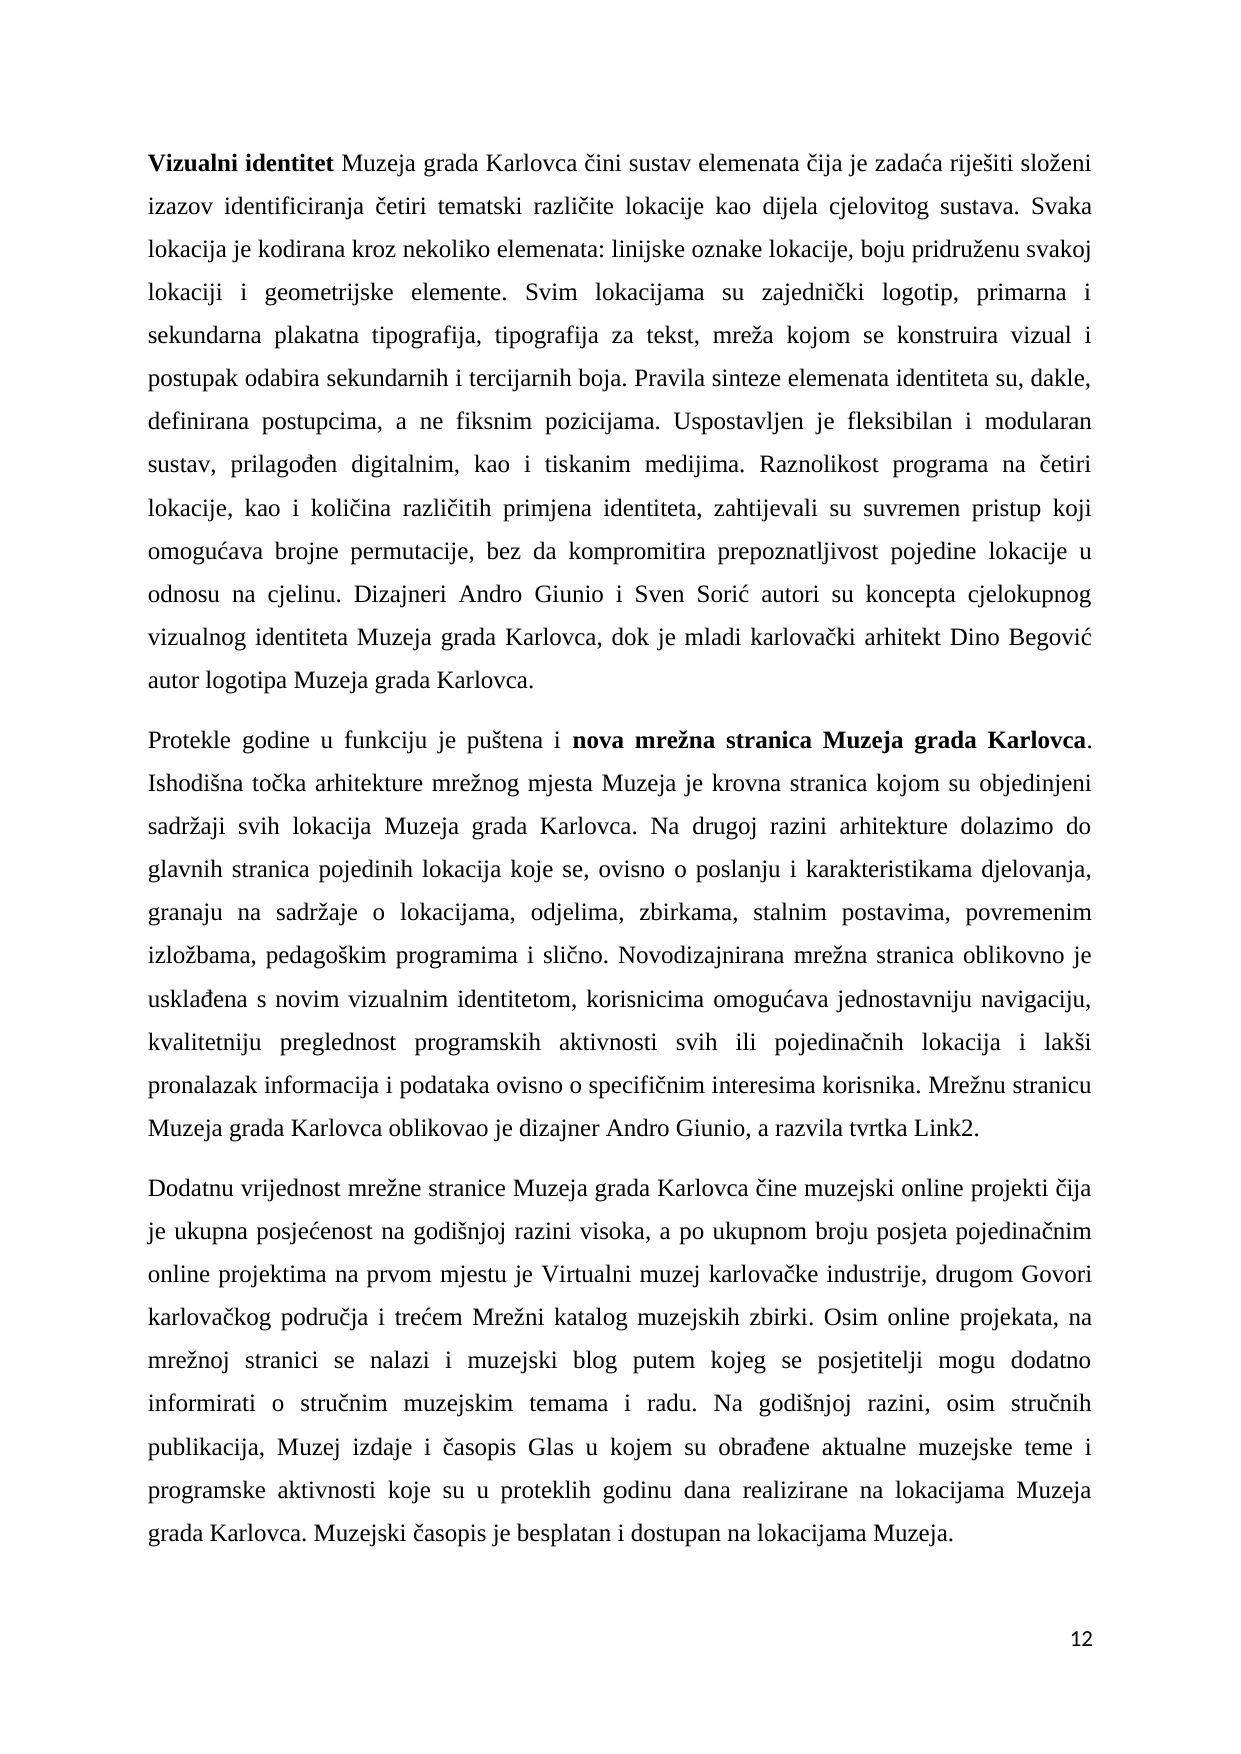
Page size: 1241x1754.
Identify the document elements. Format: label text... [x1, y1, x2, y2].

text Protekle godine u funkciju je puštena i nova mrežna stranica Muzeja grada Karlovca. Ishodišna točka arhitekture mrežnog mjesta Muzeja je krovna stranica kojom su objedinjeni sadržaji svih lokacija Muzeja grada Karlovca. Na drugoj razini arhitekture dolazimo do glavnih stranica pojedinih lokacija koje se, ovisno o poslanju i karakteristikama djelovanja, granaju na sadržaje o lokacijama, odjelima, zbirkama, stalnim postavima, povremenim izložbama, pedagoškim programima i slično. Novodizajnirana mrežna stranica oblikovno je usklađena s novim vizualnim identitetom, korisnicima omogućava jednostavniju navigaciju, kvalitetniju preglednost programskih aktivnosti svih ili pojedinačnih lokacija i lakši pronalazak informacija i podataka ovisno o specifičnim interesima korisnika. Mrežnu stranicu Muzeja grada Karlovca oblikovao je dizajner Andro Giunio, a razvila tvrtka Link2. [148, 725, 1093, 1142]
text Vizualni identitet Muzeja grada Karlovca čini sustav elemenata čija je zadaća riješiti složeni izazov identificiranja četiri tematski različite lokacije kao dijela cjelovitog sustava. Svaka lokacija je kodirana kroz nekoliko elemenata: linijske oznake lokacije, boju pridruženu svakoj lokaciji i geometrijske elemente. Svim lokacijama su zajednički logotip, primarna i sekundarna plakatna tipografija, tipografija za tekst, mreža kojom se konstruira vizual i postupak odabira sekundarnih i tercijarnih boja. Pravila sinteze elemenata identiteta su, dakle, definirana postupcima, a ne fiksnim pozicijama. Uspostavljen je fleksibilan i modularan sustav, prilagođen digitalnim, kao i tiskanim medijima. Raznolikost programa na četiri lokacije, kao i količina različitih primjena identiteta, zahtijevali su suvremen pristup koji omogućava brojne permutacije, bez da kompromitira prepoznatljivost pojedine lokacije u odnosu na cjelinu. Dizajneri Andro Giunio i Sven Sorić autori su koncepta cjelokupnog vizualnog identiteta Muzeja grada Karlovca, dok je mladi karlovački arhitekt Dino Begović autor logotipa Muzeja grada Karlovca. [148, 148, 1093, 694]
text Dodatnu vrijednost mrežne stranice Muzeja grada Karlovca čine muzejski online projekti čija je ukupna posjećenost na godišnjoj razini visoka, a po ukupnom broju posjeta pojedinačnim online projektima na prvom mjestu je Virtualni muzej karlovačke industrije, drugom Govori karlovačkog područja i trećem Mrežni katalog muzejskih zbirki. Osim online projekata, na mrežnoj stranici se nalazi i muzejski blog putem kojeg se posjetitelji mogu dodatno informirati o stručnim muzejskim temama i radu. Na godišnjoj razini, osim stručnih publikacija, Muzej izdaje i časopis Glas u kojem su obrađene aktualne muzejske teme i programske aktivnosti koje su u proteklih godinu dana realizirane na lokacijama Muzeja grada Karlovca. Muzejski časopis je besplatan i dostupan na lokacijama Muzeja. [148, 1173, 1093, 1547]
